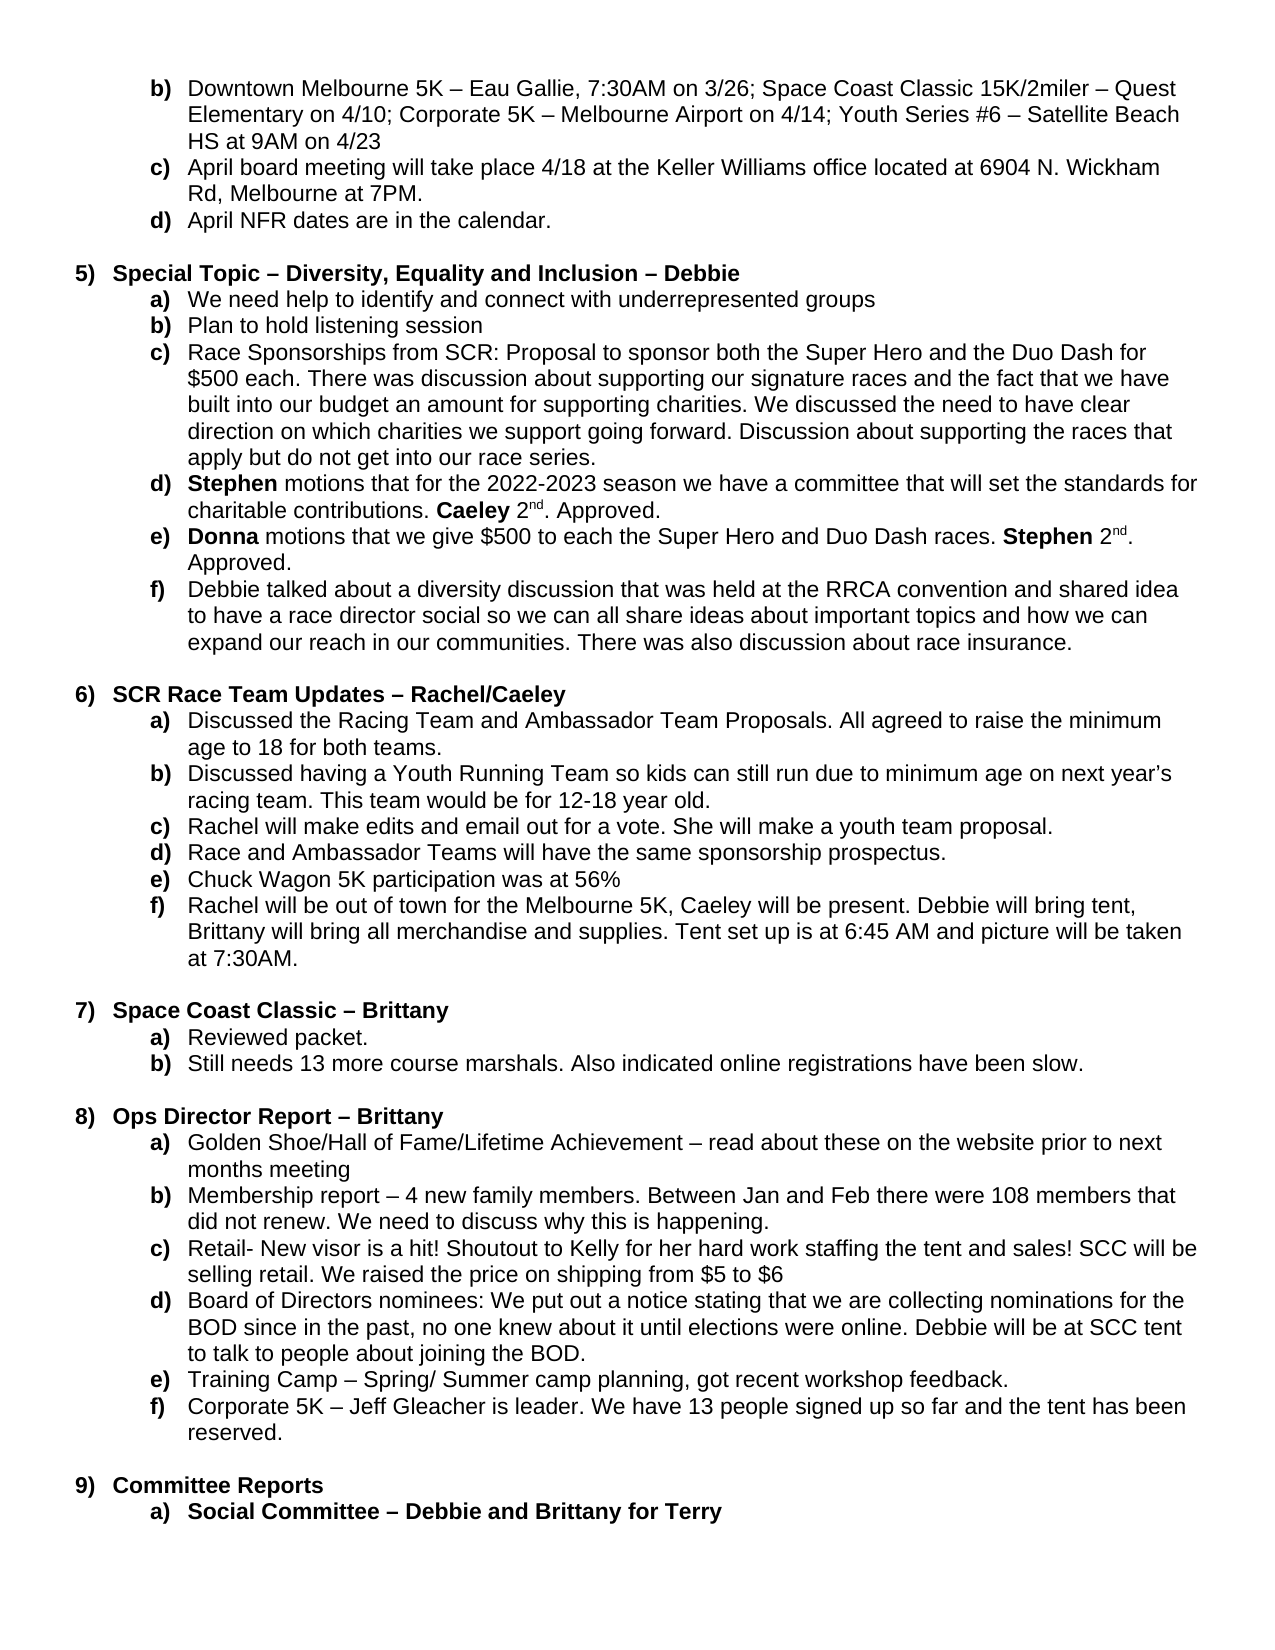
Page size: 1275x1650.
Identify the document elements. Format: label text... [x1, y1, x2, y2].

list Discussed the Racing Team and Ambassador Team Proposals. All agreed to raise the minimum age to 18 for both teams. [150, 707, 1200, 760]
list Race and Ambassador Teams will have the same sponsorship prospectus. [150, 839, 1200, 866]
list Plan to hold listening session [150, 312, 1200, 338]
list Special Topic – Diversity, Equality and Inclusion – Debbie [75, 259, 1200, 286]
list Training Camp – Spring/ Summer camp planning, got recent workshop feedback. [150, 1366, 1200, 1393]
list April board meeting will take place 4/18 at the Keller Williams office located at 6904 N. Wickham Rd, Melbourne at 7PM. [150, 154, 1200, 207]
list Ops Director Report – Brittany [75, 1103, 1200, 1129]
list Rachel will make edits and email out for a vote. She will make a youth team proposal. [150, 813, 1200, 839]
list Rachel will be out of town for the Melbourne 5K, Caeley will be present. Debbie will bring tent, Brittany will bring all merchandise and supplies. Tent set up is at 6:45 AM and picture will be taken at 7:30AM. [150, 892, 1200, 971]
list Social Committee – Debbie and Brittany for Terry [150, 1498, 1200, 1524]
list Discussed having a Youth Running Team so kids can still run due to minimum age on next year’s racing team. This team would be for 12-18 year old. [150, 760, 1200, 813]
list Retail- New visor is a hit! Shoutout to Kelly for her hard work staffing the tent and sales! SCC will be selling retail. We raised the price on shipping from $5 to $6 [150, 1234, 1200, 1287]
list We need help to identify and connect with underrepresented groups [150, 286, 1200, 312]
list Downtown Melbourne 5K – Eau Gallie, 7:30AM on 3/26; Space Coast Classic 15K/2miler – Quest Elementary on 4/10; Corporate 5K – Melbourne Airport on 4/14; Youth Series #6 – Satellite Beach HS at 9AM on 4/23 [150, 75, 1200, 154]
list Chuck Wagon 5K participation was at 56% [150, 866, 1200, 892]
list Corporate 5K – Jeff Gleacher is leader. We have 13 people signed up so far and the tent has been reserved. [150, 1393, 1200, 1445]
list Debbie talked about a diversity discussion that was held at the RRCA convention and shared idea to have a race director social so we can all share ideas about important topics and how we can expand our reach in our communities. There was also discussion about race insurance. [150, 576, 1200, 655]
list Donna motions that we give $500 to each the Super Hero and Duo Dash races. Stephen 2nd. Approved. [150, 523, 1200, 576]
list Board of Directors nominees: We put out a notice stating that we are collecting nominations for the BOD since in the past, no one knew about it until elections were online. Debbie will be at SCC tent to talk to people about joining the BOD. [150, 1287, 1200, 1366]
list Golden Shoe/Hall of Fame/Lifetime Achievement – read about these on the website prior to next months meeting [150, 1129, 1200, 1182]
list Stephen motions that for the 2022-2023 season we have a committee that will set the standards for charitable contributions. Caeley 2nd. Approved. [150, 470, 1200, 523]
list Reviewed packet. [150, 1024, 1200, 1050]
list Space Coast Classic – Brittany [75, 997, 1200, 1024]
list Committee Reports [75, 1472, 1200, 1498]
list SCR Race Team Updates – Rachel/Caeley [75, 681, 1200, 707]
list April NFR dates are in the calendar. [150, 207, 1200, 233]
list Still needs 13 more course marshals. Also indicated online registrations have been slow. [150, 1050, 1200, 1076]
list Race Sponsorships from SCR: Proposal to sponsor both the Super Hero and the Duo Dash for $500 each. There was discussion about supporting our signature races and the fact that we have built into our budget an amount for supporting charities. We discussed the need to have clear direction on which charities we support going forward. Discussion about supporting the races that apply but do not get into our race series. [150, 338, 1200, 470]
list Membership report – 4 new family members. Between Jan and Feb there were 108 members that did not renew. We need to discuss why this is happening. [150, 1182, 1200, 1234]
